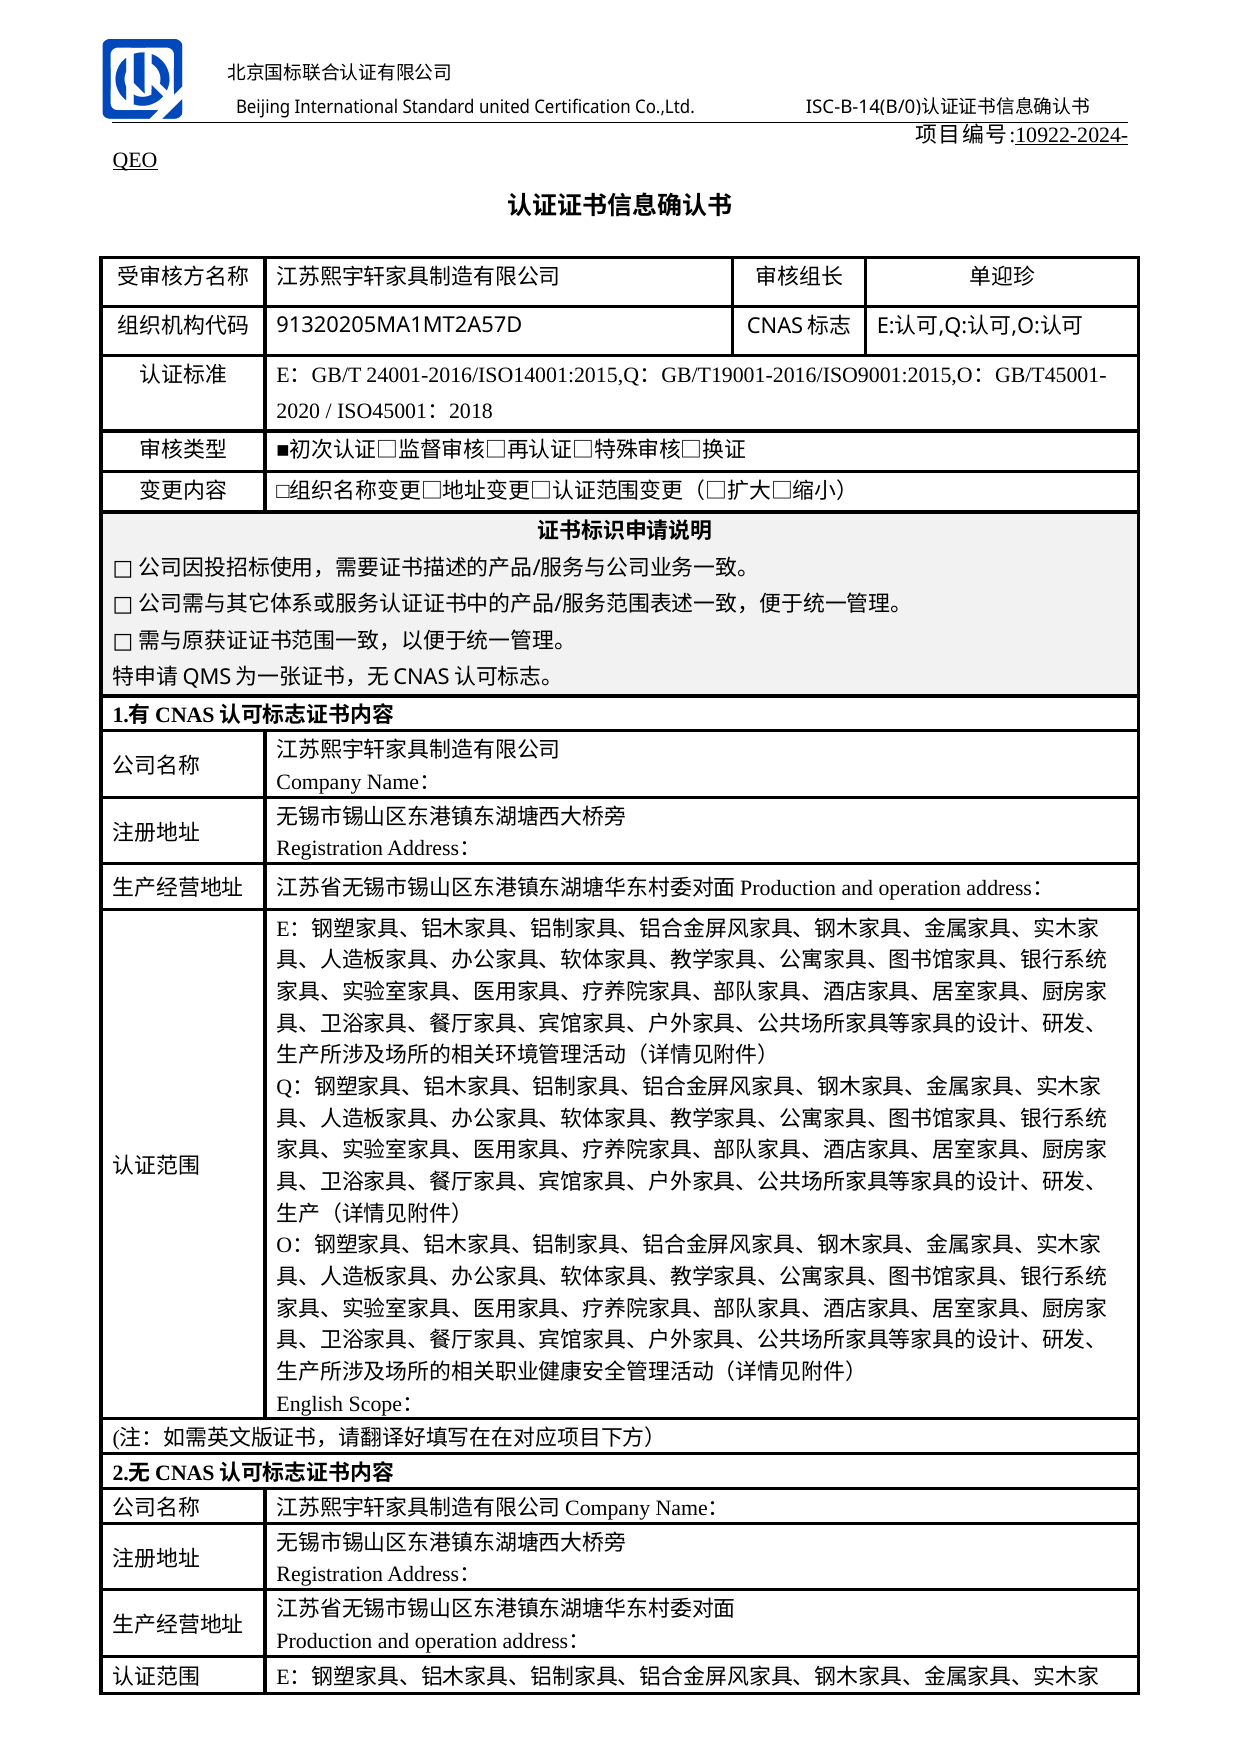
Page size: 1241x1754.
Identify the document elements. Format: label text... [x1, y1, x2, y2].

table_cell 2.无CNAS认可标志证书内容 [103, 1455, 1137, 1487]
table_cell (注：如需英文版证书，请翻译好填写在在对应项目下方） [103, 1420, 1137, 1452]
table_cell 组织机构代码 [103, 308, 263, 354]
table_header 单迎珍 [867, 259, 1137, 305]
table_cell 变更内容 [103, 473, 263, 510]
table_cell 生产经营地址 [103, 1591, 263, 1654]
table_cell 认证范围 [103, 911, 263, 1417]
table_cell 江苏省无锡市锡山区东港镇东湖塘华东村委对面Production and operation address： [267, 865, 1137, 907]
table_cell 江苏省无锡市锡山区东港镇东湖塘华东村委对面 Production and operation address： [267, 1591, 1137, 1654]
table_cell 公司名称 [103, 1490, 263, 1522]
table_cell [267, 1658, 1137, 1692]
table_cell 江苏熙宇轩家具制造有限公司Company Name： [267, 1490, 1137, 1522]
table_cell 审核类型 [103, 433, 263, 470]
text 认证证书信息确认书 [112, 185, 1128, 222]
table_cell ■初次认证□监督审核□再认证□特殊审核□换证 [267, 433, 1137, 470]
text 项目编号:10922-2024-QEO [112, 123, 1128, 173]
table_cell CNAS标志 [734, 308, 864, 354]
table_cell 注册地址 [103, 1525, 263, 1588]
table_cell 江苏熙宇轩家具制造有限公司 Company Name： [267, 732, 1137, 796]
picture [102, 39, 183, 119]
table_cell 1.有CNAS认可标志证书内容 [103, 698, 1137, 729]
table_cell 认证标准 [103, 357, 263, 429]
table_cell 注册地址 [103, 799, 263, 862]
table_header 受审核方名称 [103, 259, 263, 305]
table_header 审核组长 [734, 259, 864, 305]
table_cell 无锡市锡山区东港镇东湖塘西大桥旁 Registration Address： [267, 799, 1137, 862]
table_cell 证书标识申请说明 □ 公司因投招标使用，需要证书描述的产品/服务与公司业务一致。 □ 公司需与其它体系或服务认证证书中的产品/服务范围表述一致，便于统一管理。 □ 需与原获证证书范围一致，以便于统一管理。 特申请QMS为一张证书，无CNAS认可标志。 [103, 514, 1137, 694]
table_cell 无锡市锡山区东港镇东湖塘西大桥旁 Registration Address： [267, 1525, 1137, 1588]
table_cell E：GB/T 24001-2016/ISO14001:2015,Q：GB/T19001-2016/ISO9001:2015,O：GB/T45001-2020 / ISO45001：2018 [267, 357, 1137, 429]
table_cell □组织名称变更□地址变更□认证范围变更（□扩大□缩小） [267, 473, 1137, 510]
table_cell 91320205MA1MT2A57D [267, 308, 731, 354]
table_cell 认证范围 [103, 1658, 263, 1692]
table_header 江苏熙宇轩家具制造有限公司 [267, 259, 731, 305]
table_cell 公司名称 [103, 732, 263, 796]
table_cell 生产经营地址 [103, 865, 263, 907]
table_cell E:认可,Q:认可,O:认可 [867, 308, 1137, 354]
